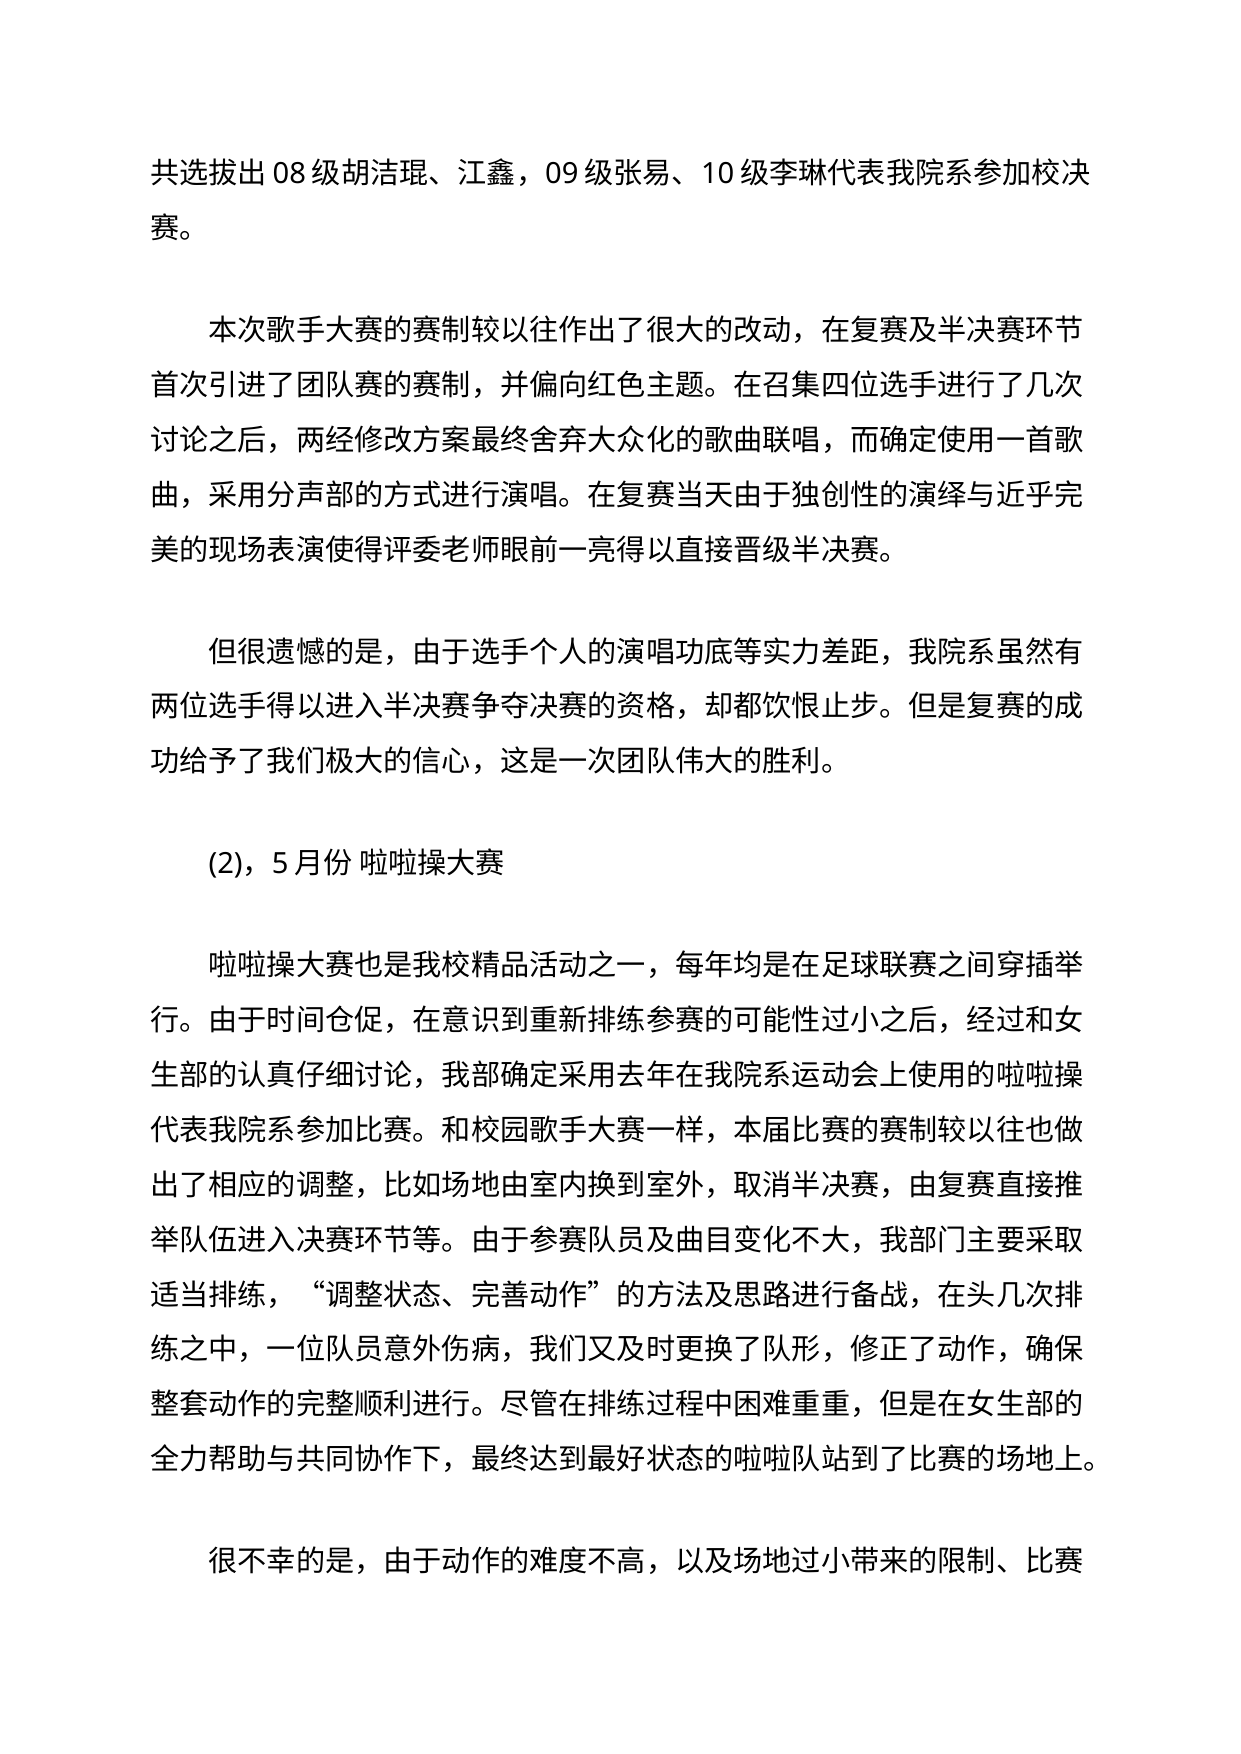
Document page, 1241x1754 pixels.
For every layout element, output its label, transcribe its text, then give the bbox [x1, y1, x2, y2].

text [150, 1537, 1090, 1580]
text (2)，5月份 啦啦操大赛 [150, 840, 1090, 882]
text 但很遗憾的是，由于选手个人的演唱功底等实力差距，我院系虽然有两位选手得以进入半决赛争夺决赛的资格，却都饮恨止步。但是复赛的成功给予了我们极大的信心，这是一次团队伟大的胜利。 [150, 628, 1090, 780]
text 啦啦操大赛也是我校精品活动之一，每年均是在足球联赛之间穿插举行。由于时间仓促，在意识到重新排练参赛的可能性过小之后，经过和女生部的认真仔细讨论，我部确定采用去年在我院系运动会上使用的啦啦操代表我院系参加比赛。和校园歌手大赛一样，本届比赛的赛制较以往也做出了相应的调整，比如场地由室内换到室外，取消半决赛，由复赛直接推举队伍进入决赛环节等。由于参赛队员及曲目变化不大，我部门主要采取适当排练，“调整状态、完善动作”的方法及思路进行备战，在头几次排练之中，一位队员意外伤病，我们又及时更换了队形，修正了动作，确保整套动作的完整顺利进行。尽管在排练过程中困难重重，但是在女生部的全力帮助与共同协作下，最终达到最好状态的啦啦队站到了比赛的场地上。 [150, 942, 1090, 1478]
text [150, 150, 1090, 247]
text 本次歌手大赛的赛制较以往作出了很大的改动，在复赛及半决赛环节首次引进了团队赛的赛制，并偏向红色主题。在召集四位选手进行了几次讨论之后，两经修改方案最终舍弃大众化的歌曲联唱，而确定使用一首歌曲，采用分声部的方式进行演唱。在复赛当天由于独创性的演绎与近乎完美的现场表演使得评委老师眼前一亮得以直接晋级半决赛。 [150, 307, 1090, 569]
